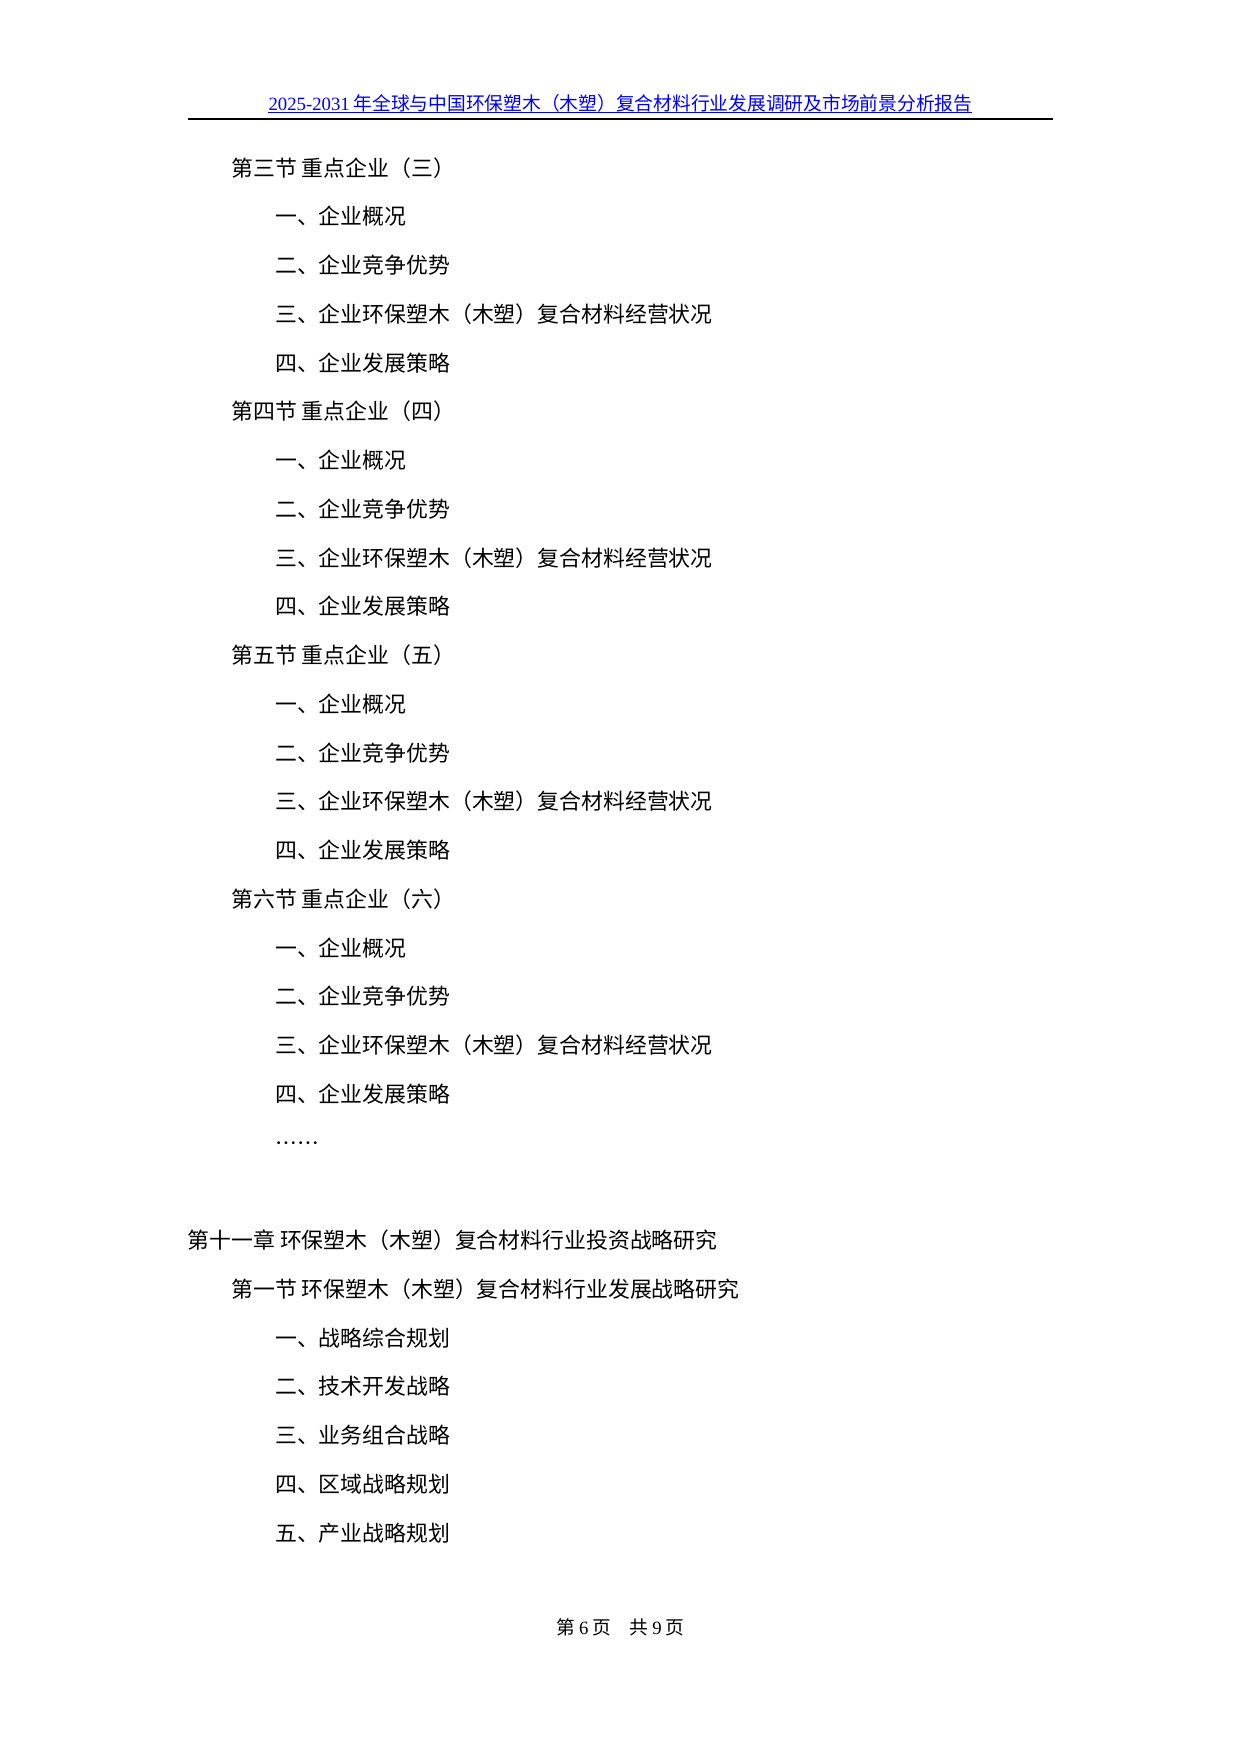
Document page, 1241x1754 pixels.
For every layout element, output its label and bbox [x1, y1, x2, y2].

text [187, 150, 1053, 1548]
